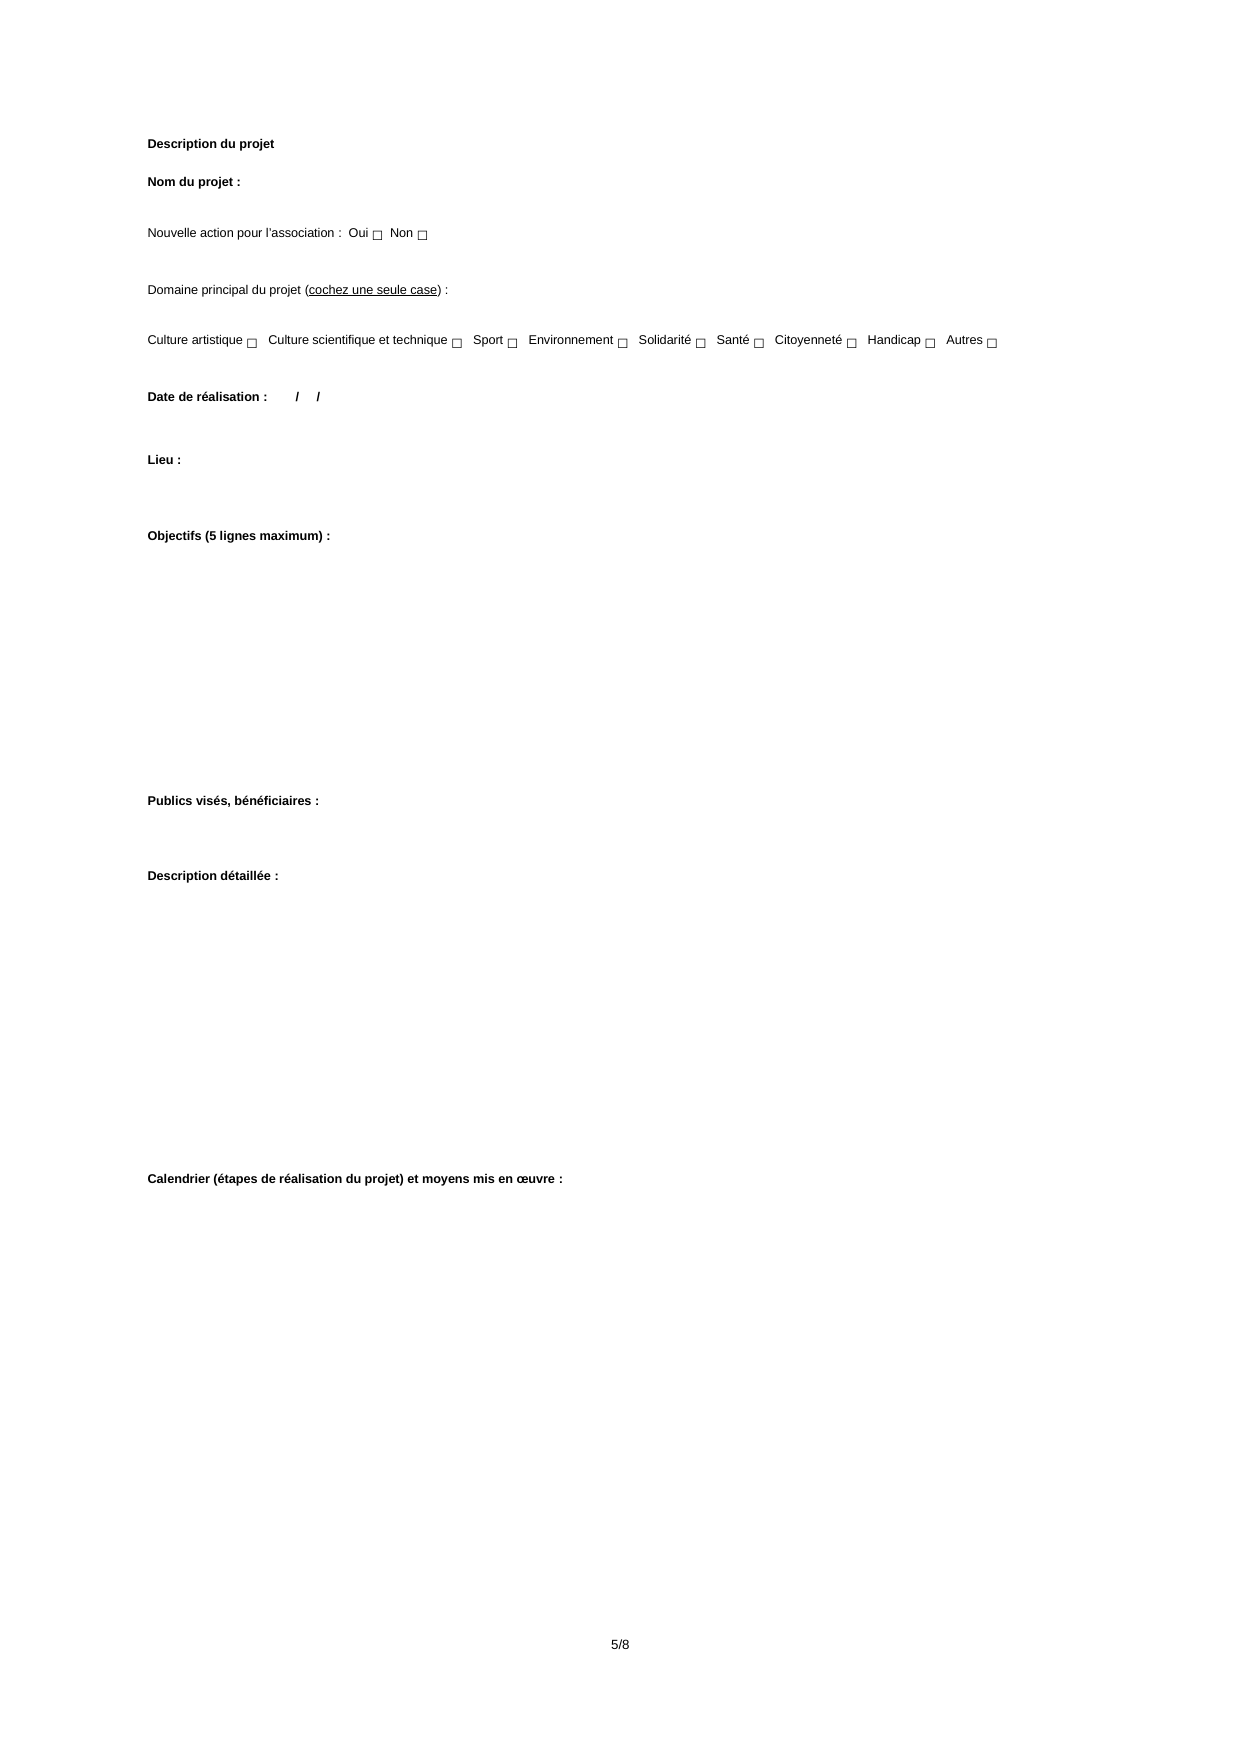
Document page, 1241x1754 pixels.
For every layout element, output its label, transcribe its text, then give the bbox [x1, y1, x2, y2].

text Calendrier (étapes de réalisation du projet) et moyens mis en œuvre : [147, 1161, 1093, 1186]
text Publics visés, bénéficiaires : [147, 783, 1093, 808]
text Date de réalisation : / / [147, 379, 1093, 404]
text Culture artistique ☐ Culture scientifique et technique ☐ Sport ☐ Environnement ☐ Solidarité ☐ Santé ☐ Citoyenneté ☐ Handicap ☐ Autres ☐ [147, 322, 1093, 352]
text Adresse email : Téléphone : I__I__I__I__I__I__I__I__I__I__IDescription du projet [147, 127, 1093, 152]
text Domaine principal du projet (cochez une seule case) : [147, 272, 1093, 297]
text Objectifs (5 lignes maximum) : [147, 518, 1093, 543]
text Nom du projet : [147, 164, 1093, 189]
text Description détaillée : [147, 858, 1093, 883]
text Nouvelle action pour l’association : Oui ☐ Non ☐ [147, 215, 1093, 244]
text Lieu : [147, 442, 1093, 467]
